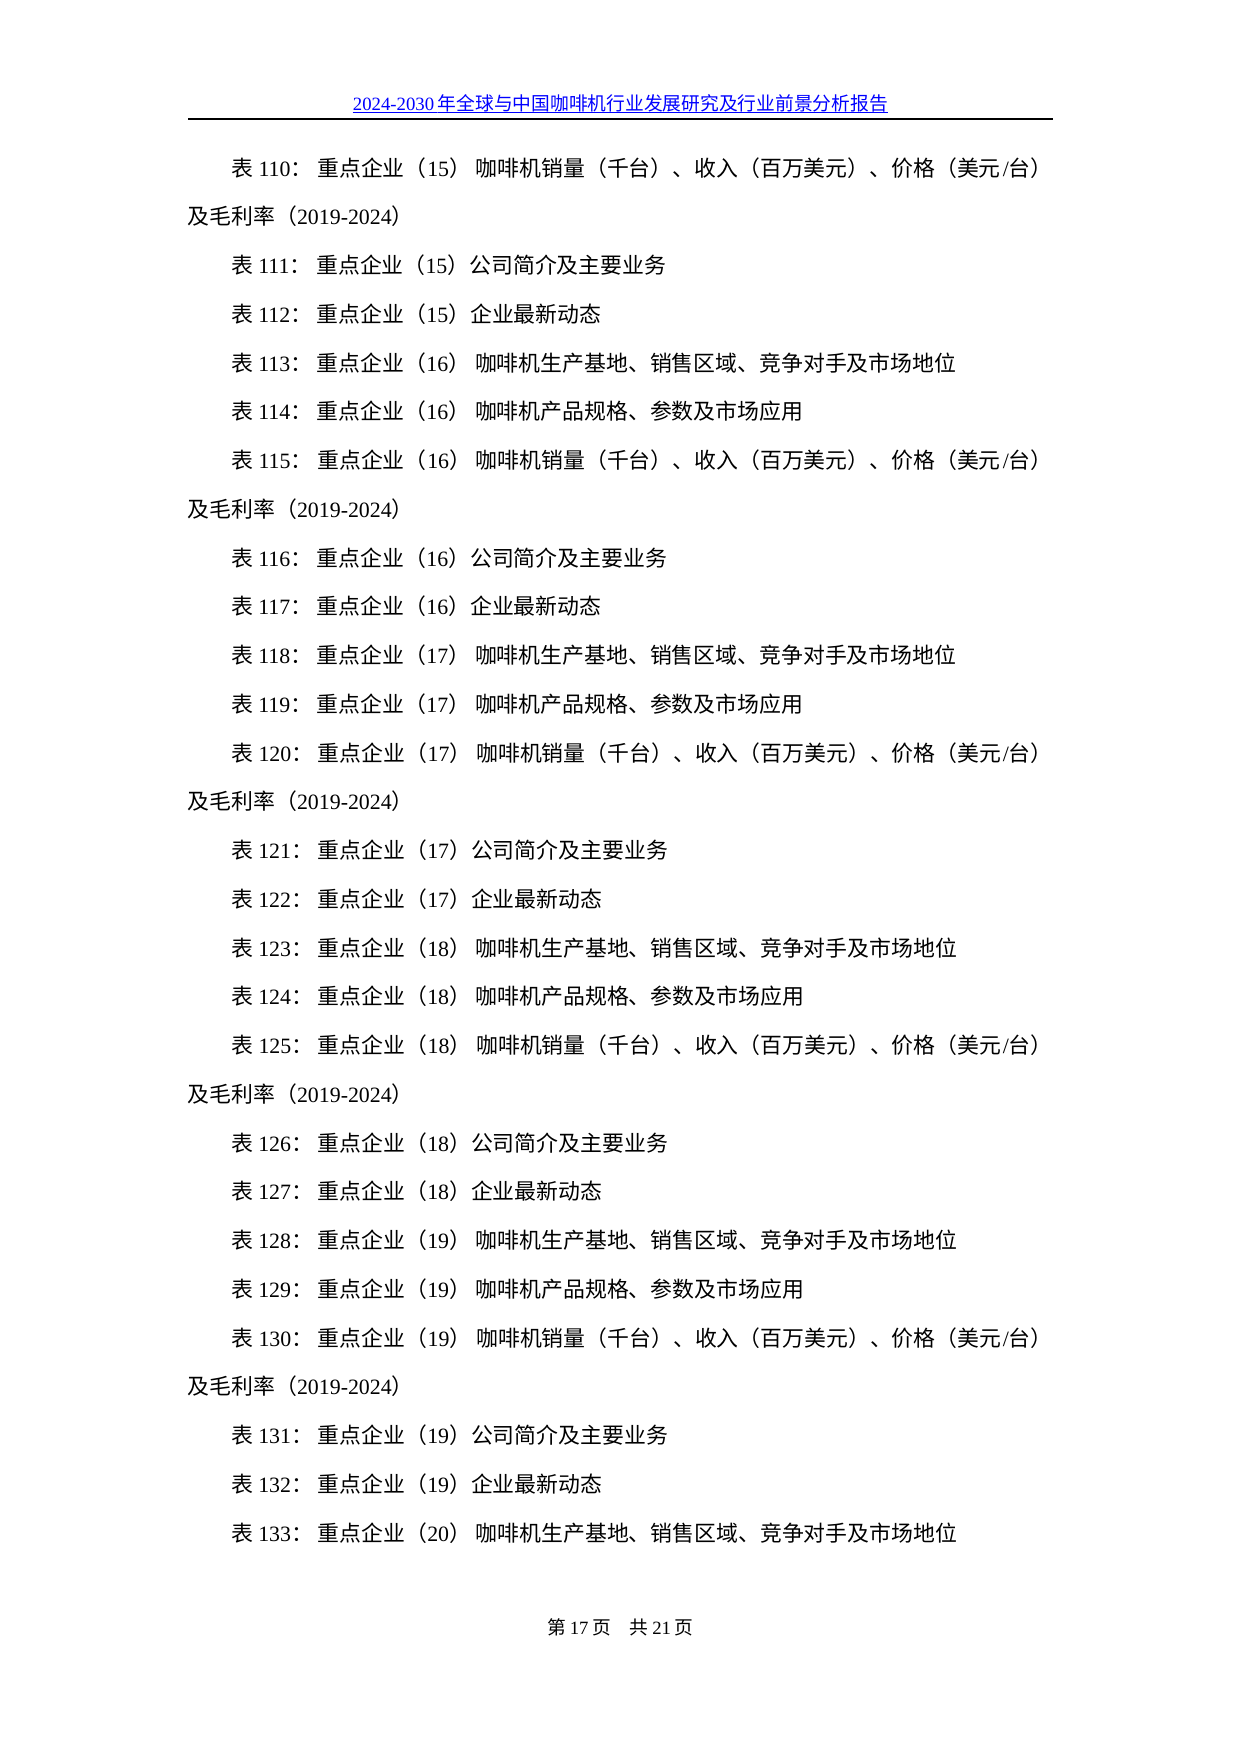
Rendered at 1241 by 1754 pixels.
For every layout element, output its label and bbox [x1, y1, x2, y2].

text [187, 150, 1053, 1548]
